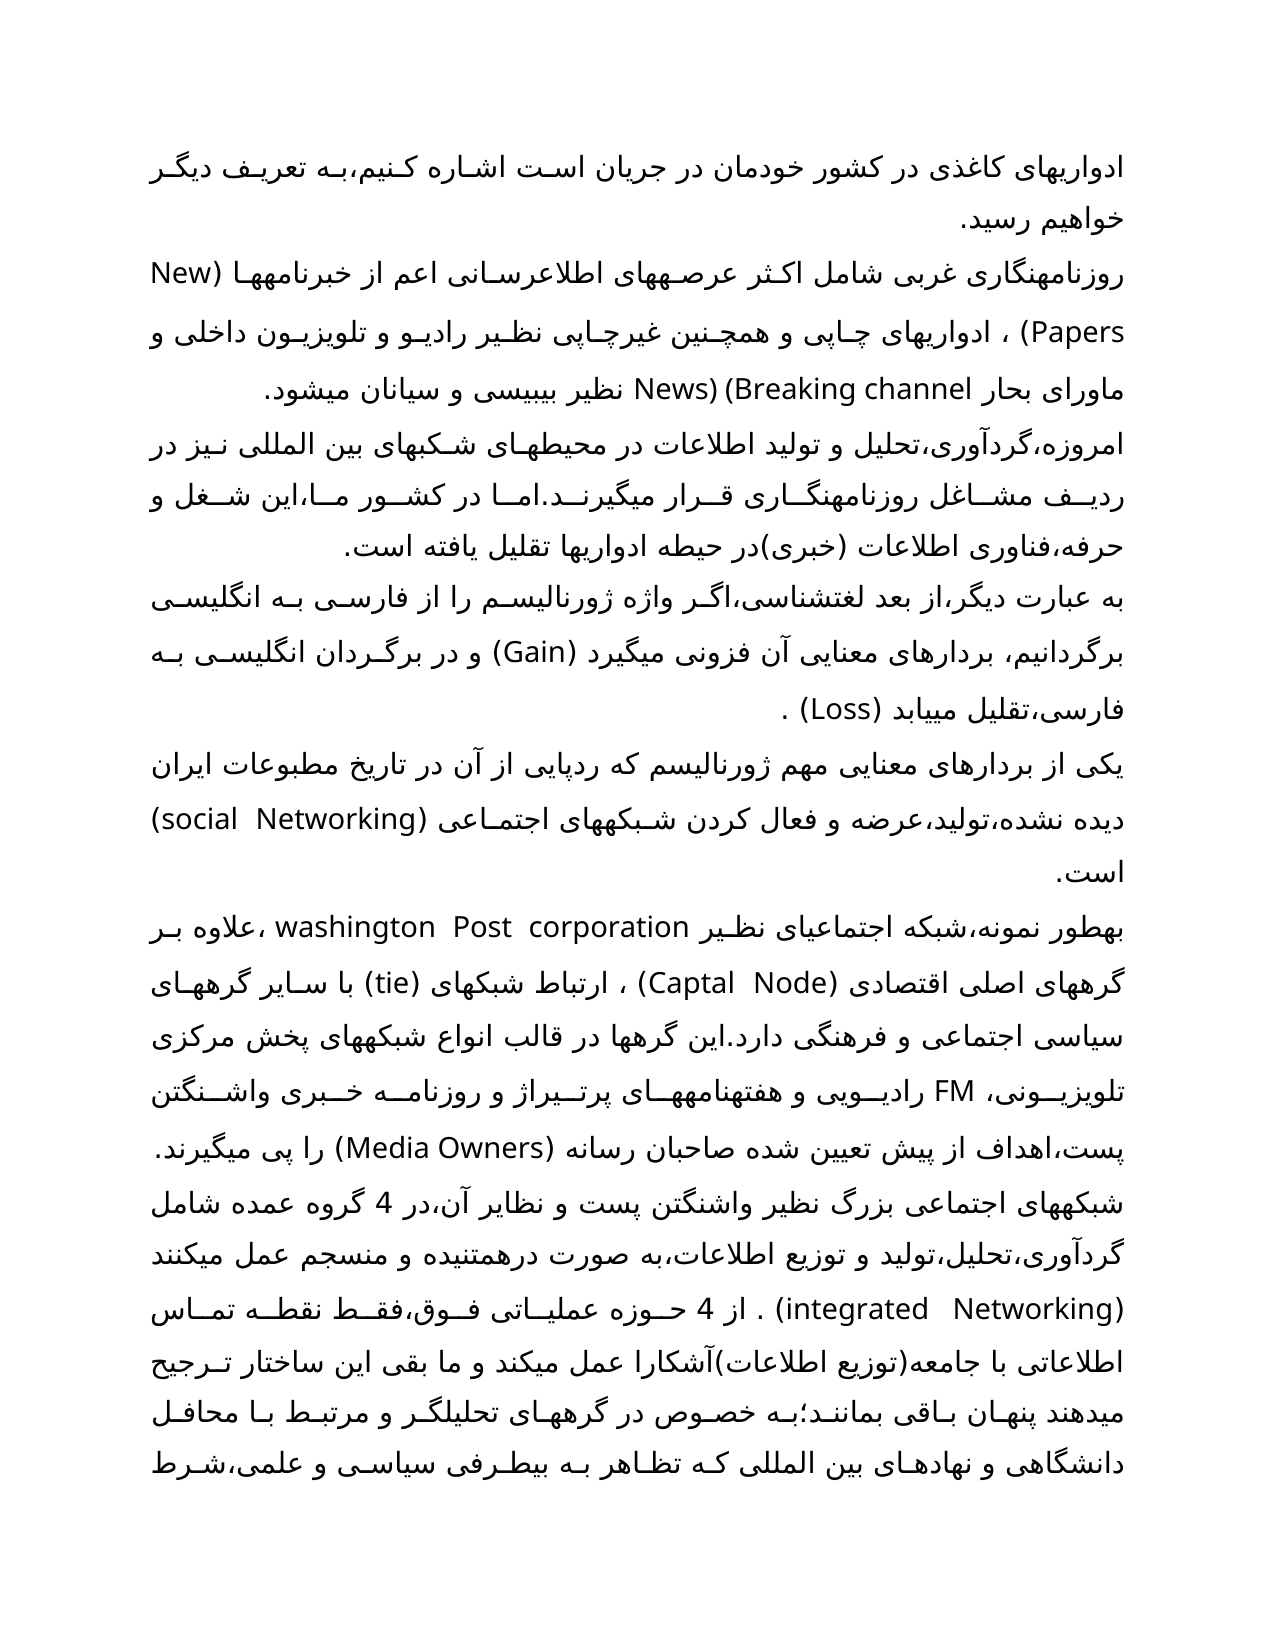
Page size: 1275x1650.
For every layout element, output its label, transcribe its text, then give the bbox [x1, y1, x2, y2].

text روزنامه‏نگاری غربی شامل اکثر عرصه‏های‏ اطلاع‏رسانی اعم از خبرنامه‏ها (New Papers) ، ادواری‏های چاپی و همچنین غیرچاپی نظیر رادیو و تلویزیون داخلی و ماورای بحار News) (Breaking channel نظیر بی‏بی‏سی و سی‏ان‏ان می‏شود. [150, 252, 1125, 408]
text به عبارت دیگر،از بعد لغت‏شناسی،اگر واژه‏ ژورنالیسم را از فارسی به انگلیسی برگردانیم، بردارهای معنایی آن فزونی می‏گیرد (Gain) و در برگردان انگلیسی به فارسی،تقلیل می‏یابد (Loss) . [150, 580, 1125, 728]
text به‏طور نمونه،شبکه اجتماعی‏ای نظیر washington Post corporation ،علاوه‏ بر گره‏های اصلی اقتصادی (Captal Node) ، ارتباط شبکه‏ای (tie) با سایر گره‏های سیاسی‏ اجتماعی و فرهنگی دارد.این گره‏ها در قالب‏ انواع شبکه‏های پخش مرکزی تلویزیونی، FM رادیویی و هفته‏نامه‏های پرتیراژ و روزنامه خبری‏ واشنگتن پست،اهداف از پیش تعیین شده‏ صاحبان رسانه (Media Owners) را پی‏ می‏گیرند. [150, 906, 1125, 1167]
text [150, 150, 1125, 235]
text امروزه،گردآوری،تحلیل و تولید اطلاعات در محیطهای شکبه‏ای بین المللی نیز در ردیف‏ مشاغل روزنامه‏نگاری قرار می‏گیرند.اما در کشور ما،این شغل و حرفه،فناوری اطلاعات‏ (خبری)در حیطه ادواری‏ها تقلیل یافته است. [150, 427, 1125, 563]
text یکی از بردارهای معنایی مهم ژورنالیسم که‏ ردپایی از آن در تاریخ مطبوعات ایران دیده‏ نشده،تولید،عرضه و فعال کردن شبکه‏های‏ اجتماعی (social Networking) است. [150, 747, 1125, 889]
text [150, 1186, 1125, 1481]
